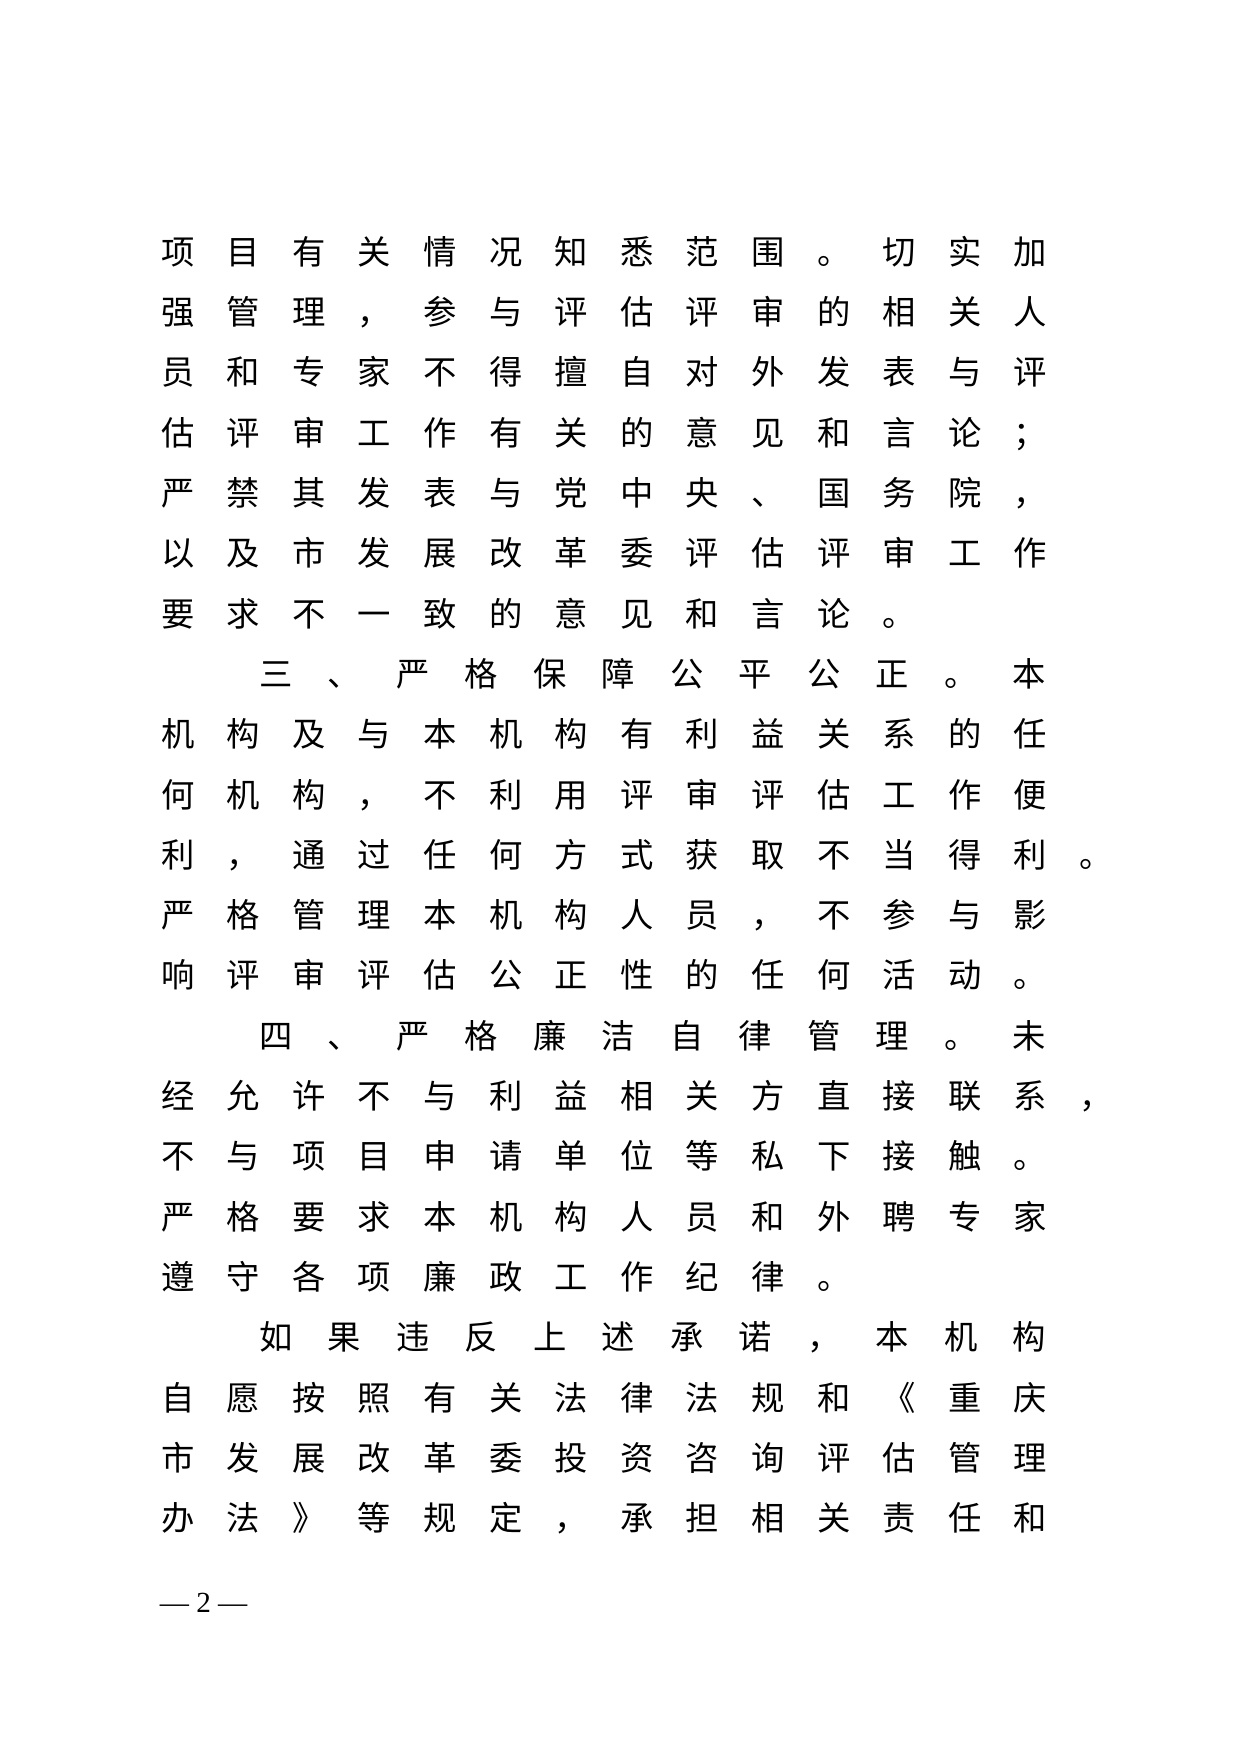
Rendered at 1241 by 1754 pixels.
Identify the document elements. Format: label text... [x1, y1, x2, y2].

list 四、严格廉洁自律管理。未经允许不与利益相关方直接联系，不与项目申请单位等私下接触。严格要求本机构人员和外聘专家遵守各项廉政工作纪律。 [161, 1003, 1079, 1305]
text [161, 1305, 1079, 1546]
list 三、严格保障公平公正。本机构及与本机构有利益关系的任何机构，不利用评审评估工作便利，通过任何方式获取不当得利。严格管理本机构人员，不参与影响评审评估公正性的任何活动。 [161, 642, 1079, 1003]
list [161, 219, 1079, 642]
